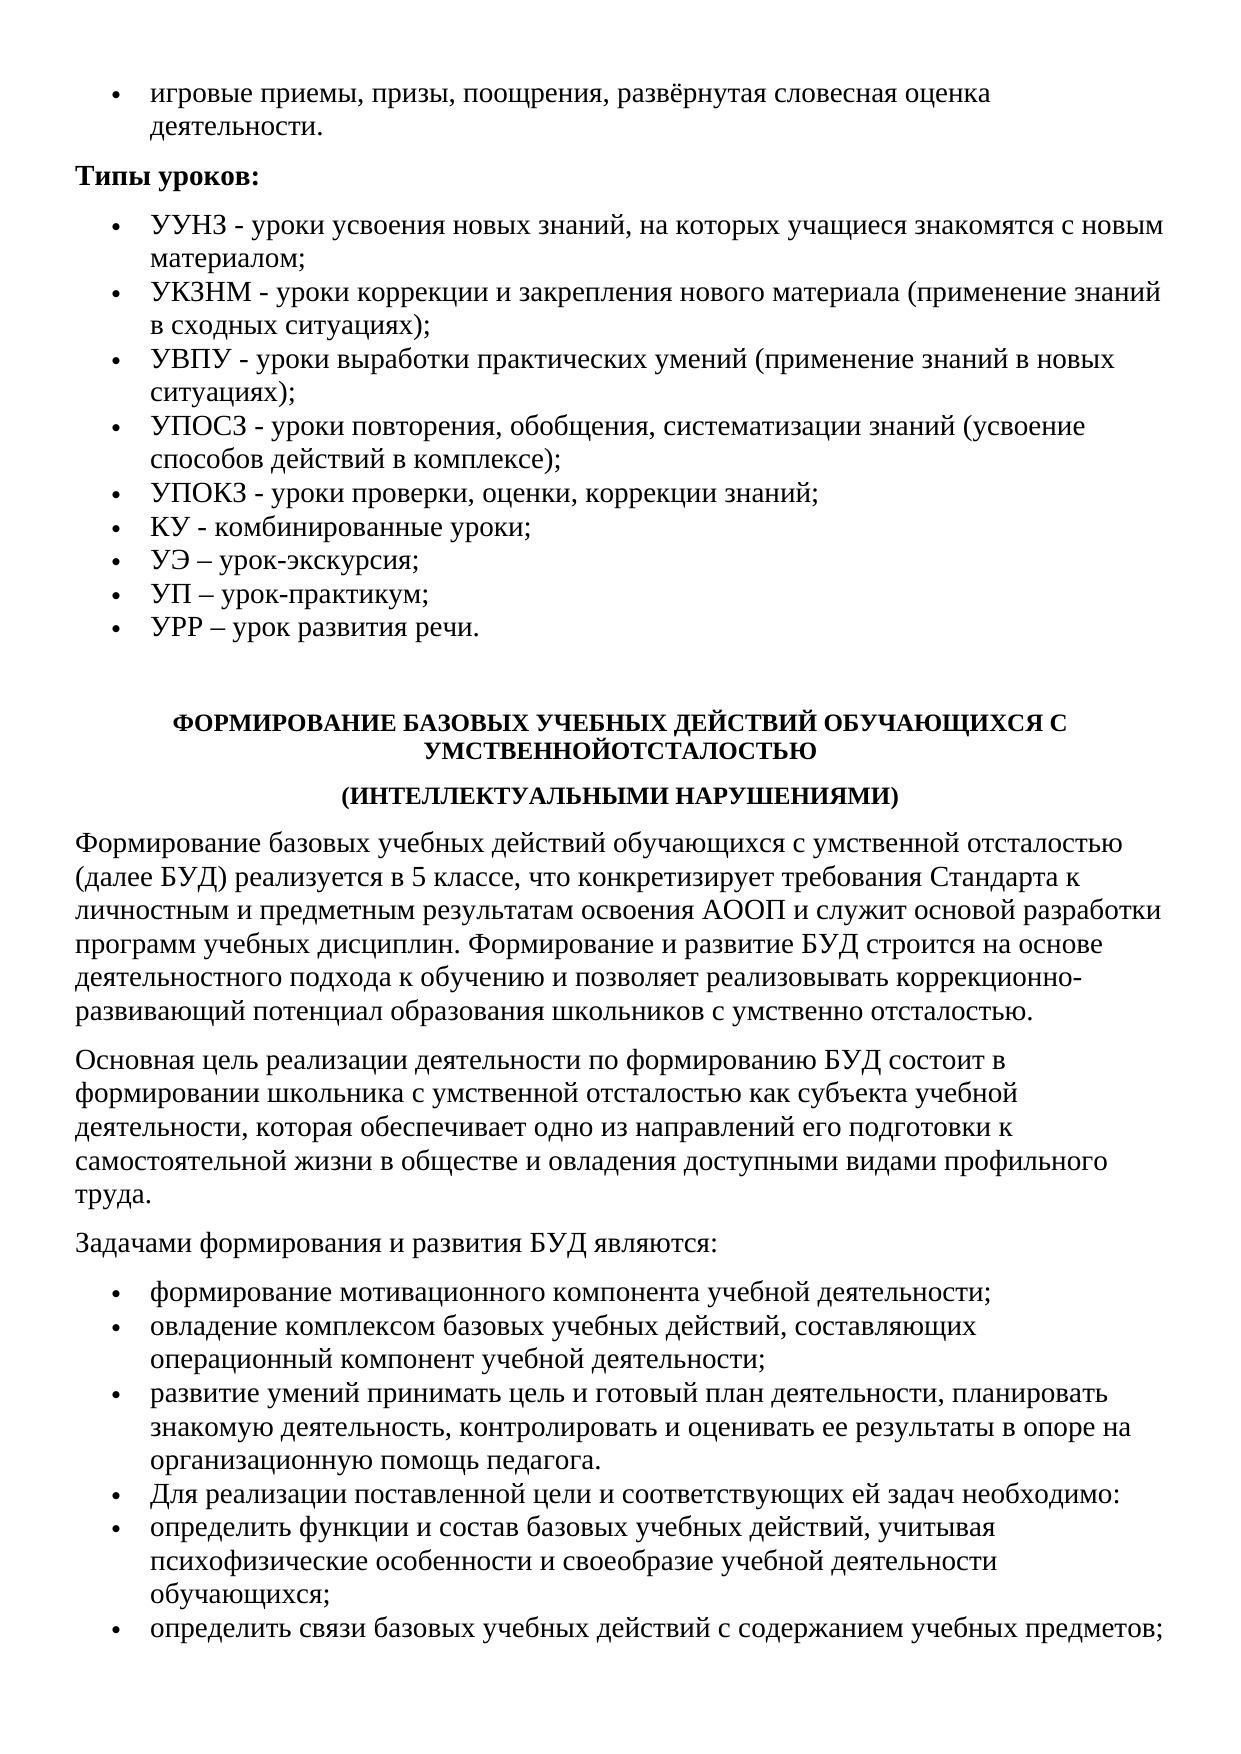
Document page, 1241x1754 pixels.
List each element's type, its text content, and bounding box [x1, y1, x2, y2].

list УВПУ - уроки выработки практических умений (применение знаний в новых ситуациях); [112, 341, 1165, 408]
list Для реализации поставленной цели и соответствующих ей задач необходимо: [112, 1476, 1165, 1509]
list игровые приемы, призы, поощрения, развёрнутая словесная оценка деятельности. [112, 75, 1165, 142]
list КУ - комбинированные уроки; [112, 509, 1165, 542]
text Типы уроков: [75, 158, 1165, 191]
list УКЗНМ - уроки коррекции и закрепления нового материала (применение знаний в сходных ситуациях); [112, 274, 1165, 341]
list УПОКЗ - уроки проверки, оценки, коррекции знаний; [112, 475, 1165, 509]
list развитие умений принимать цель и готовый план деятельности, планировать знакомую деятельность, контролировать и оценивать ее результаты в опоре на организационную помощь педагога. [112, 1375, 1165, 1476]
list УУНЗ - уроки усвоения новых знаний, на которых учащиеся знакомятся с новым материалом; [112, 207, 1165, 274]
text Основная цель реализации деятельности по формированию БУД состоит в формировании школьника с умственной отсталостью как субъекта учебной деятельности, которая обеспечивает одно из направлений его подготовки к самостоятельной жизни в обществе и овладения доступными видами профильного труда. [75, 1042, 1165, 1210]
text ФОРМИРОВАНИЕ БАЗОВЫХ УЧЕБНЫХ ДЕЙСТВИЙ ОБУЧАЮЩИХСЯ С УМСТВЕННОЙОТСТАЛОСТЬЮ [75, 708, 1165, 765]
list определить связи базовых учебных действий с содержанием учебных предметов; [112, 1610, 1165, 1643]
list формирование мотивационного компонента учебной деятельности; [112, 1274, 1165, 1308]
list УРР – урок развития речи. [112, 609, 1165, 643]
text Задачами формирования и развития БУД являются: [75, 1225, 1165, 1259]
text (ИНТЕЛЛЕКТУАЛЬНЫМИ НАРУШЕНИЯМИ) [75, 781, 1165, 809]
list определить функции и состав базовых учебных действий, учитывая психофизические особенности и своеобразие учебной деятельности обучающихся; [112, 1509, 1165, 1610]
list УП – урок-практикум; [112, 576, 1165, 609]
list УПОСЗ - уроки повторения, обобщения, систематизации знаний (усвоение способов действий в комплексе); [112, 408, 1165, 475]
list овладение комплексом базовых учебных действий, составляющих операционный компонент учебной деятельности; [112, 1308, 1165, 1375]
text Формирование базовых учебных действий обучающихся с умственной отсталостью (далее БУД) реализуется в 5 классе, что конкретизирует требования Стандарта к личностным и предметным результатам освоения АООП и служит основой разработки программ учебных дисциплин. Формирование и развитие БУД строится на основе деятельностного подхода к обучению и позволяет реализовывать коррекционно-развивающий потенциал образования школьников с умственно отсталостью. [75, 825, 1165, 1026]
list УЭ – урок-экскурсия; [112, 542, 1165, 576]
